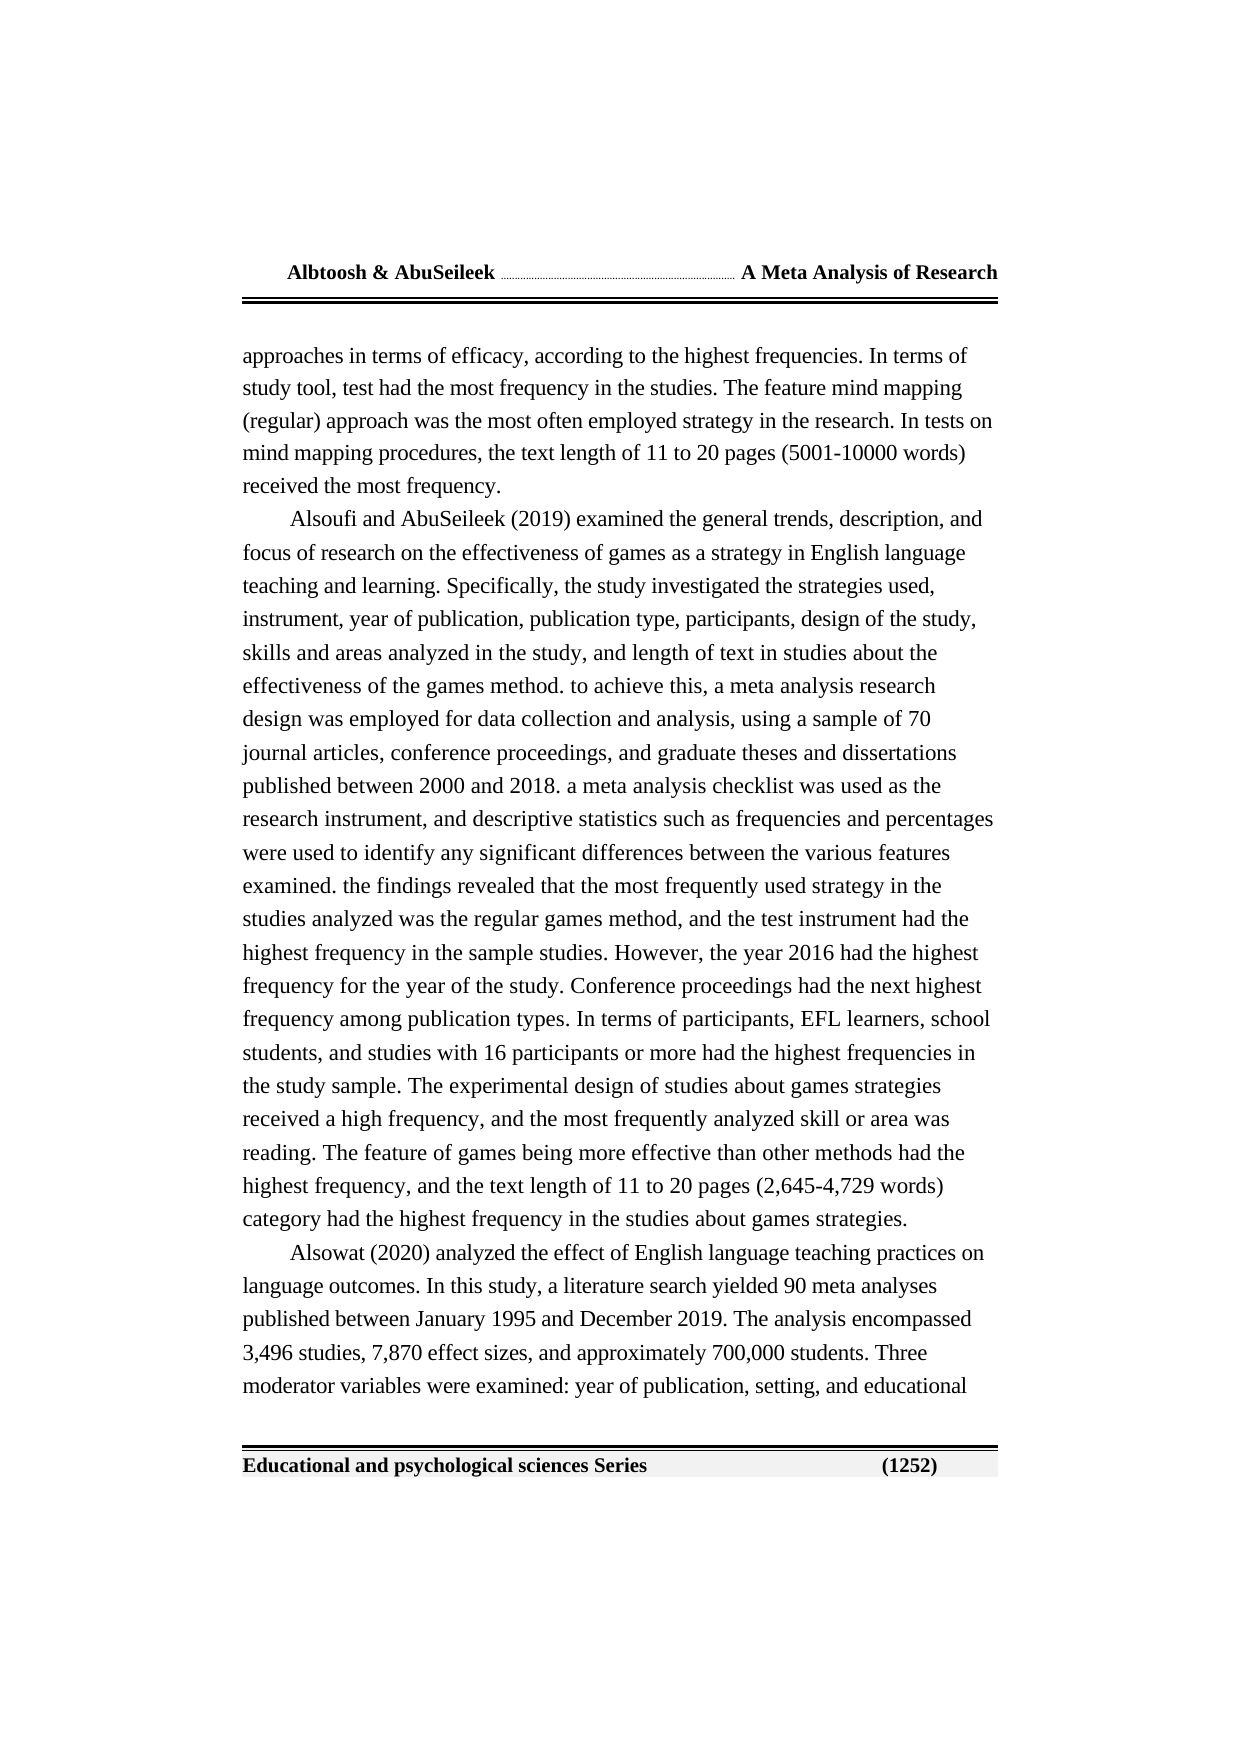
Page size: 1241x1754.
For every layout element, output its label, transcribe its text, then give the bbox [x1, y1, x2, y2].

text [242, 336, 998, 498]
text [242, 1232, 998, 1398]
text Alsoufi and AbuSeileek (2019) examined the general trends, description, and focus of research on the effectiveness of games as a strategy in English language teaching and learning. Specifically, the study investigated the strategies used, instrument, year of publication, publication type, participants, design of the study, skills and areas analyzed in the study, and length of text in studies about the effectiveness of the games method. to achieve this, a meta analysis research design was employed for data collection and analysis, using a sample of 70 journal articles, conference proceedings, and graduate theses and dissertations published between 2000 and 2018. a meta analysis checklist was used as the research instrument, and descriptive statistics such as frequencies and percentages were used to identify any significant differences between the various features examined. the findings revealed that the most frequently used strategy in the studies analyzed was the regular games method, and the test instrument had the highest frequency in the sample studies. However, the year 2016 had the highest frequency for the year of the study. Conference proceedings had the next highest frequency among publication types. In terms of participants, EFL learners, school students, and studies with 16 participants or more had the highest frequencies in the study sample. The experimental design of studies about games strategies received a high frequency, and the most frequently analyzed skill or area was reading. The feature of games being more effective than other methods had the highest frequency, and the text length of 11 to 20 pages (2,645-4,729 words) category had the highest frequency in the studies about games strategies. [242, 498, 998, 1232]
